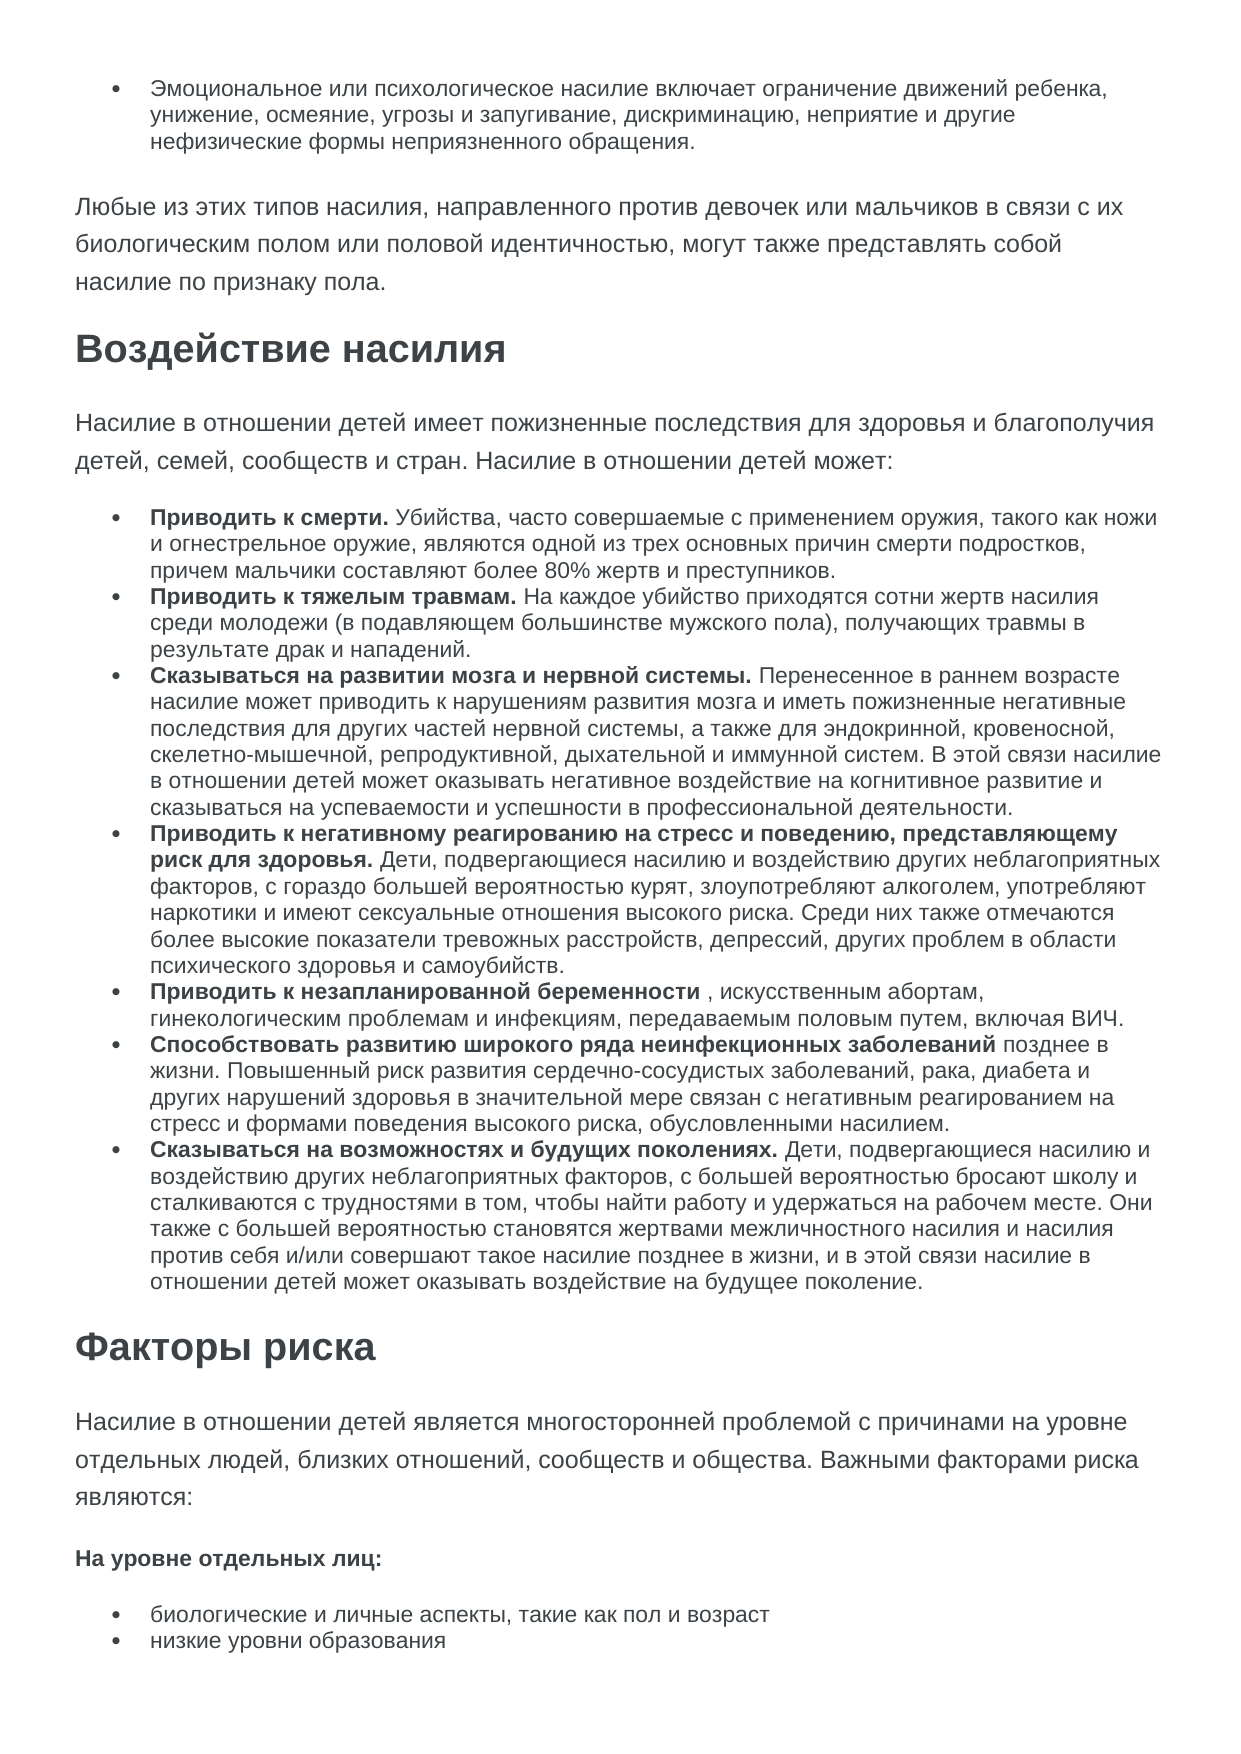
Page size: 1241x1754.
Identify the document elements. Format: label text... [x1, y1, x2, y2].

list низкие уровни образования [112, 1627, 1165, 1653]
list Сказываться на возможностях и будущих поколениях. Дети, подвергающиеся насилию и воздействию других неблагоприятных факторов, с большей вероятностью бросают школу и сталкиваются с трудностями в том, чтобы найти работу и удержаться на рабочем месте. Они также с большей вероятностью становятся жертвами межличностного насилия и насилия против себя и/или совершают такое насилие позднее в жизни, и в этой связи насилие в отношении детей может оказывать воздействие на будущее поколение. [112, 1136, 1165, 1294]
subtitle Факторы риска [75, 1324, 1165, 1369]
list биологические и личные аспекты, такие как пол и возраст [112, 1601, 1165, 1627]
text Насилие в отношении детей является многосторонней проблемой с причинами на уровне отдельных людей, близких отношений, сообществ и общества. Важными факторами риска являются: [75, 1398, 1165, 1511]
subtitle Воздействие насилия [75, 325, 1165, 371]
text Любые из этих типов насилия, направленного против девочек или мальчиков в связи с их биологическим полом или половой идентичностью, могут также представлять собой насилие по признаку пола. [75, 183, 1165, 296]
list Способствовать развитию широкого ряда неинфекционных заболеваний позднее в жизни. Повышенный риск развития сердечно-сосудистых заболеваний, рака, диабета и других нарушений здоровья в значительной мере связан с негативным реагированием на стресс и формами поведения высокого риска, обусловленными насилием. [112, 1031, 1165, 1136]
list Эмоциональное или психологическое насилие включает ограничение движений ребенка, унижение, осмеяние, угрозы и запугивание, дискриминацию, неприятие и другие нефизические формы неприязненного обращения. [112, 75, 1165, 154]
text Насилие в отношении детей имеет пожизненные последствия для здоровья и благополучия детей, семей, сообществ и стран. Насилие в отношении детей может: [75, 400, 1165, 475]
list Приводить к смерти. Убийства, часто совершаемые с применением оружия, такого как ножи и огнестрельное оружие, являются одной из трех основных причин смерти подростков, причем мальчики составляют более 80% жертв и преступников. [112, 504, 1165, 583]
list Приводить к негативному реагированию на стресс и поведению, представляющему риск для здоровья. Дети, подвергающиеся насилию и воздействию других неблагоприятных факторов, с гораздо большей вероятностью курят, злоупотребляют алкоголем, употребляют наркотики и имеют сексуальные отношения высокого риска. Среди них также отмечаются более высокие показатели тревожных расстройств, депрессий, других проблем в области психического здоровья и самоубийств. [112, 820, 1165, 978]
list Приводить к тяжелым травмам. На каждое убийство приходятся сотни жертв насилия среди молодежи (в подавляющем большинстве мужского пола), получающих травмы в результате драк и нападений. [112, 583, 1165, 662]
list Приводить к незапланированной беременности , искусственным абортам, гинекологическим проблемам и инфекциям, передаваемым половым путем, включая ВИЧ. [112, 978, 1165, 1031]
list Сказываться на развитии мозга и нервной системы. Перенесенное в раннем возрасте насилие может приводить к нарушениям развития мозга и иметь пожизненные негативные последствия для других частей нервной системы, а также для эндокринной, кровеносной, скелетно-мышечной, репродуктивной, дыхательной и иммунной систем. В этой связи насилие в отношении детей может оказывать негативное воздействие на когнитивное развитие и сказываться на успеваемости и успешности в профессиональной деятельности. [112, 662, 1165, 820]
subtitle На уровне отдельных лиц: [75, 1540, 1165, 1571]
